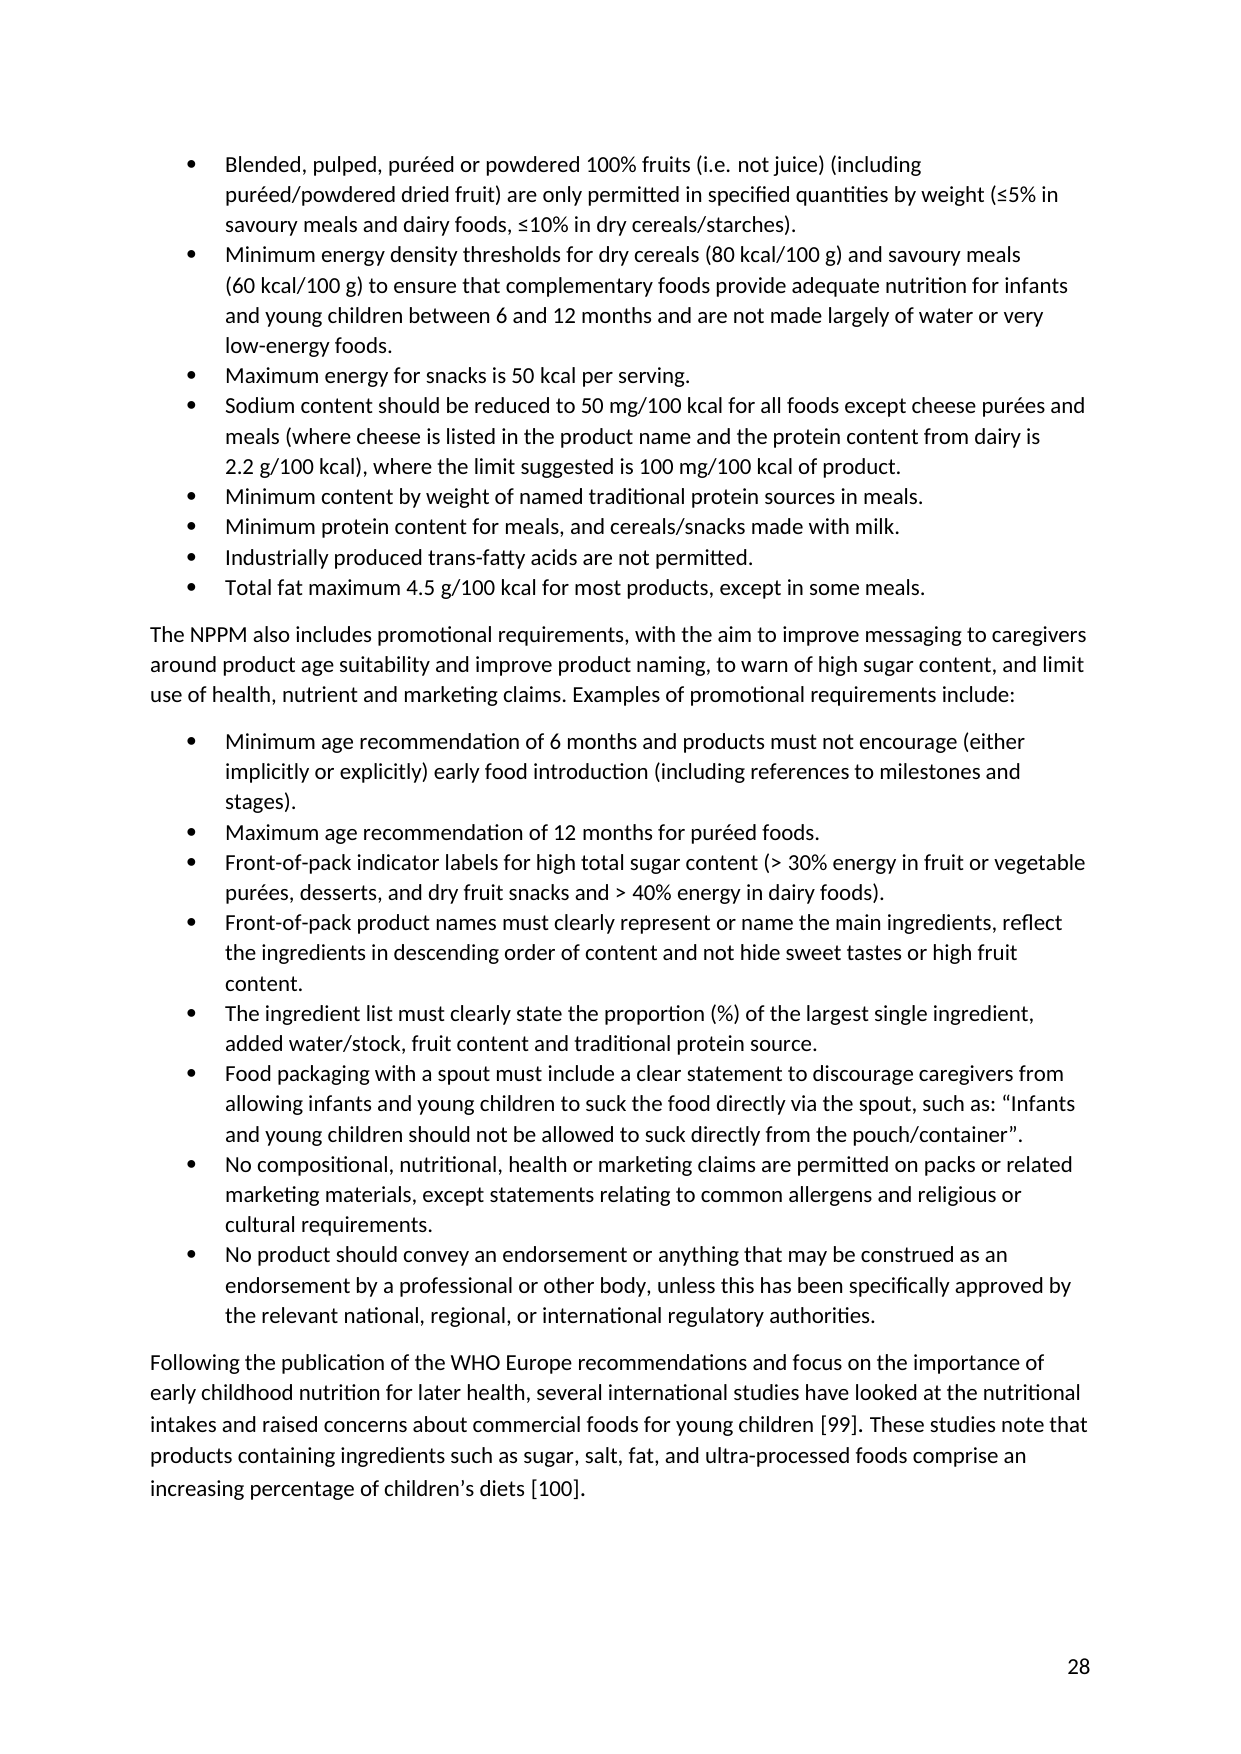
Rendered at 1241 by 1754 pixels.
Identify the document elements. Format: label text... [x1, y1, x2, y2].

list Food packaging with a spout must include a clear statement to discourage caregivers from allowing infants and young children to suck the food directly via the spout, such as: “Infants and young children should not be allowed to suck directly from the pouch/container”. [187, 1059, 1090, 1148]
list Front-of-pack indicator labels for high total sugar content (> 30% energy in fruit or vegetable purées, desserts, and dry fruit snacks and > 40% energy in dairy foods). [187, 848, 1090, 906]
list Minimum protein content for meals, and cereals/snacks made with milk. [187, 512, 1090, 541]
list Minimum energy density thresholds for dry cereals (80 kcal/100 g) and savoury meals (60 kcal/100 g) to ensure that complementary foods provide adequate nutrition for infants and young children between 6 and 12 months and are not made largely of water or very low-energy foods. [187, 241, 1090, 359]
list Blended, pulped, puréed or powdered 100% fruits (i.e. not juice) (including puréed/powdered dried fruit) are only permitted in specified quantities by weight (≤5% in savoury meals and dairy foods, ≤10% in dry cereals/starches). [187, 150, 1090, 238]
list Minimum age recommendation of 6 months and products must not encourage (either implicitly or explicitly) early food introduction (including references to milestones and stages). [187, 727, 1090, 816]
list No compositional, nutritional, health or marketing claims are permitted on packs or related marketing materials, except statements relating to common allergens and religious or cultural requirements. [187, 1150, 1090, 1238]
list Maximum energy for snacks is 50 kcal per serving. [187, 361, 1090, 389]
text Following the publication of the WHO Europe recommendations and focus on the importance of early childhood nutrition for later health, several international studies have looked at the nutritional intakes and raised concerns about commercial foods for young children [99]. These studies note that products containing ingredients such as sugar, salt, fat, and ultra-processed foods comprise an increasing percentage of children’s diets [100]. [150, 1348, 1090, 1502]
list Industrially produced trans-fatty acids are not permitted. [187, 543, 1090, 571]
list No product should convey an endorsement or anything that may be construed as an endorsement by a professional or other body, unless this has been specifically approved by the relevant national, regional, or international regulatory authorities. [187, 1241, 1090, 1329]
list Total fat maximum 4.5 g/100 kcal for most products, except in some meals. [187, 573, 1090, 601]
list Maximum age recommendation of 12 months for puréed foods. [187, 818, 1090, 846]
list Minimum content by weight of named traditional protein sources in meals. [187, 482, 1090, 510]
list Front-of-pack product names must clearly represent or name the main ingredients, reflect the ingredients in descending order of content and not hide sweet tastes or high fruit content. [187, 908, 1090, 997]
list The ingredient list must clearly state the proportion (%) of the largest single ingredient, added water/stock, fruit content and traditional protein source. [187, 999, 1090, 1057]
text The NPPM also includes promotional requirements, with the aim to improve messaging to caregivers around product age suitability and improve product naming, to warn of high sugar content, and limit use of health, nutrient and marketing claims. Examples of promotional requirements include: [150, 620, 1090, 708]
list Sodium content should be reduced to 50 mg/100 kcal for all foods except cheese purées and meals (where cheese is listed in the product name and the protein content from dairy is 2.2 g/100 kcal), where the limit suggested is 100 mg/100 kcal of product. [187, 392, 1090, 480]
